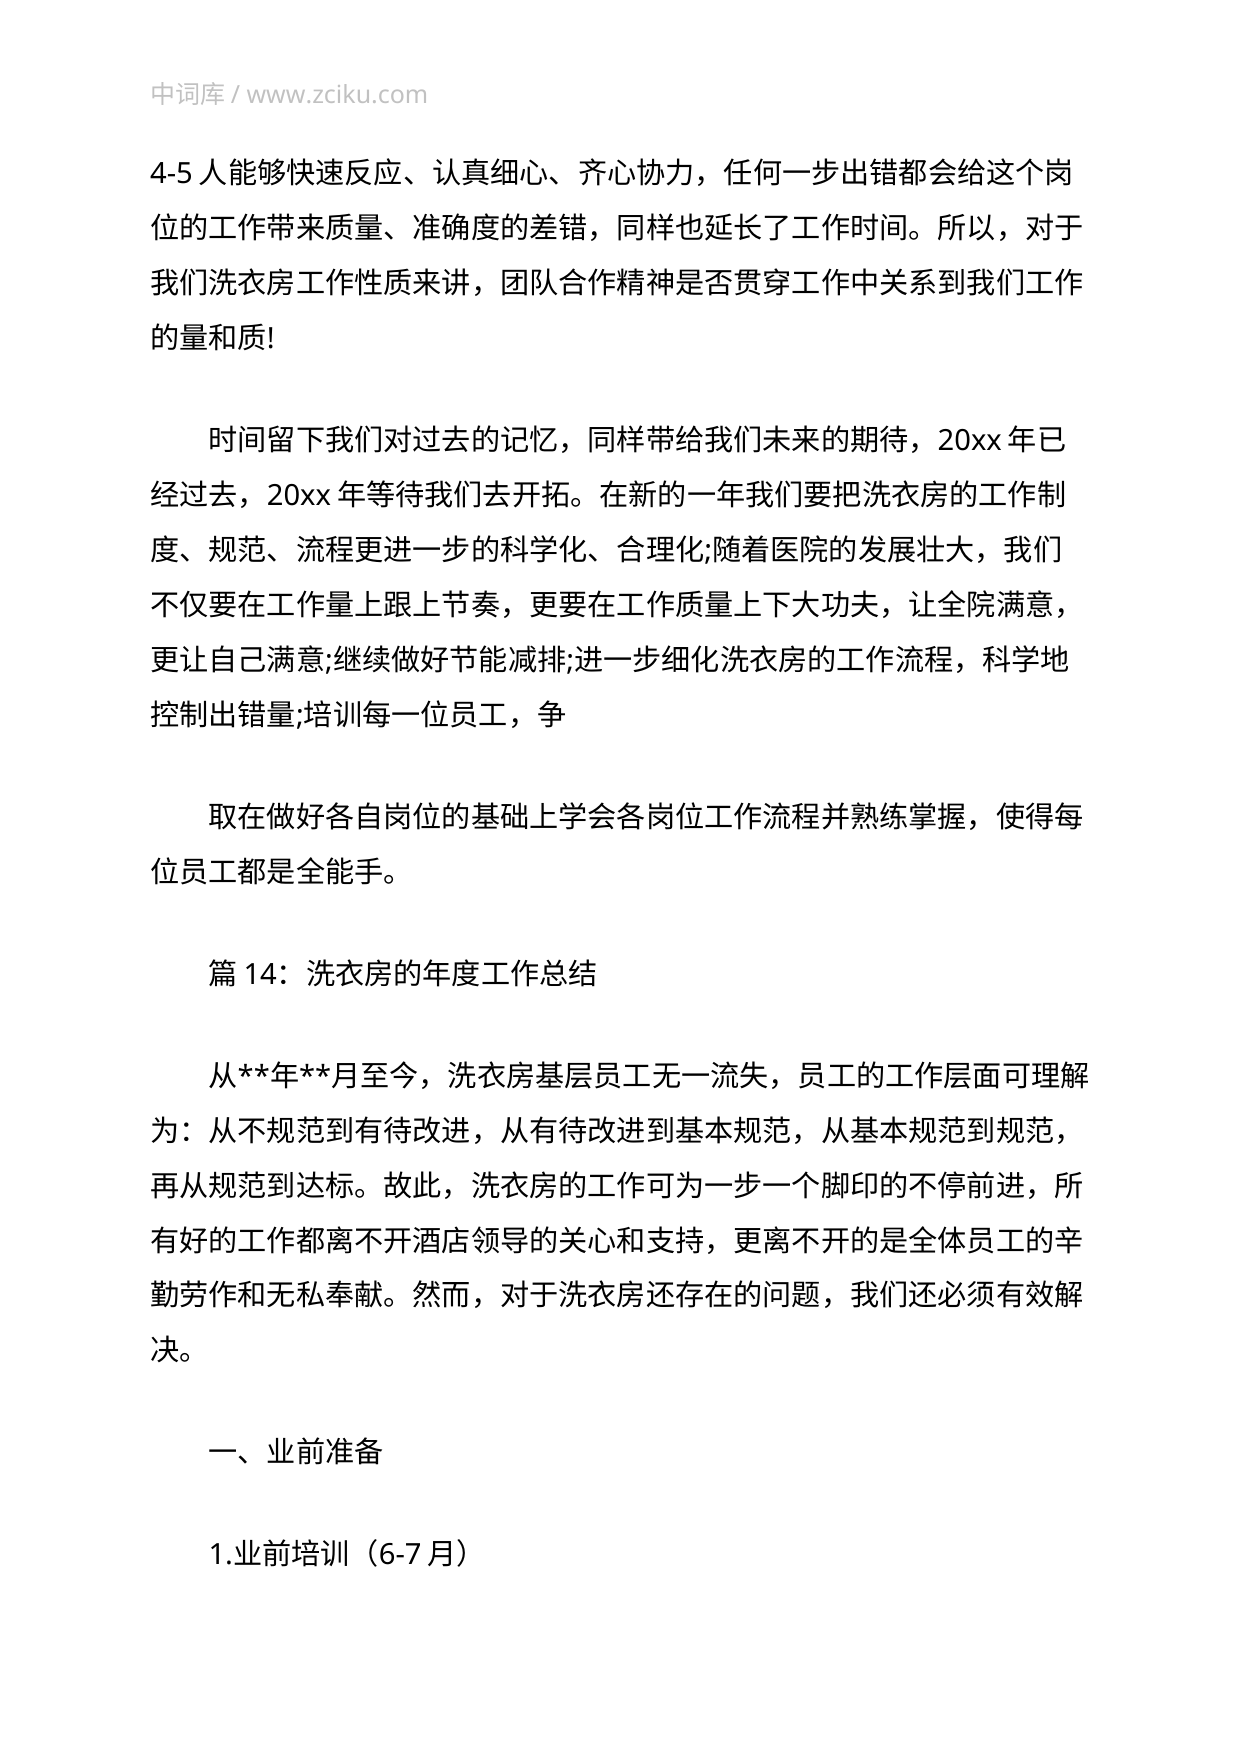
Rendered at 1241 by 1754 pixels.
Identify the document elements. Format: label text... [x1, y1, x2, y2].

text 从**年**月至今，洗衣房基层员工无一流失，员工的工作层面可理解为：从不规范到有待改进，从有待改进到基本规范，从基本规范到规范，再从规范到达标。故此，洗衣房的工作可为一步一个脚印的不停前进，所有好的工作都离不开酒店领导的关心和支持，更离不开的是全体员工的辛勤劳作和无私奉献。然而，对于洗衣房还存在的问题，我们还必须有效解决。 [150, 1052, 1090, 1369]
text 篇14：洗衣房的年度工作总结 [150, 950, 1090, 993]
text 取在做好各自岗位的基础上学会各岗位工作流程并熟练掌握，使得每位员工都是全能手。 [150, 794, 1090, 891]
text 一、业前准备 [150, 1429, 1090, 1471]
text 时间留下我们对过去的记忆，同样带给我们未来的期待，20xx年已经过去，20xx年等待我们去开拓。在新的一年我们要把洗衣房的工作制度、规范、流程更进一步的科学化、合理化;随着医院的发展壮大，我们不仅要在工作量上跟上节奏，更要在工作质量上下大功夫，让全院满意，更让自己满意;继续做好节能减排;进一步细化洗衣房的工作流程，科学地控制出错量;培训每一位员工，争 [150, 417, 1090, 734]
text 1.业前培训（6-7月） [150, 1530, 1090, 1573]
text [150, 150, 1090, 357]
